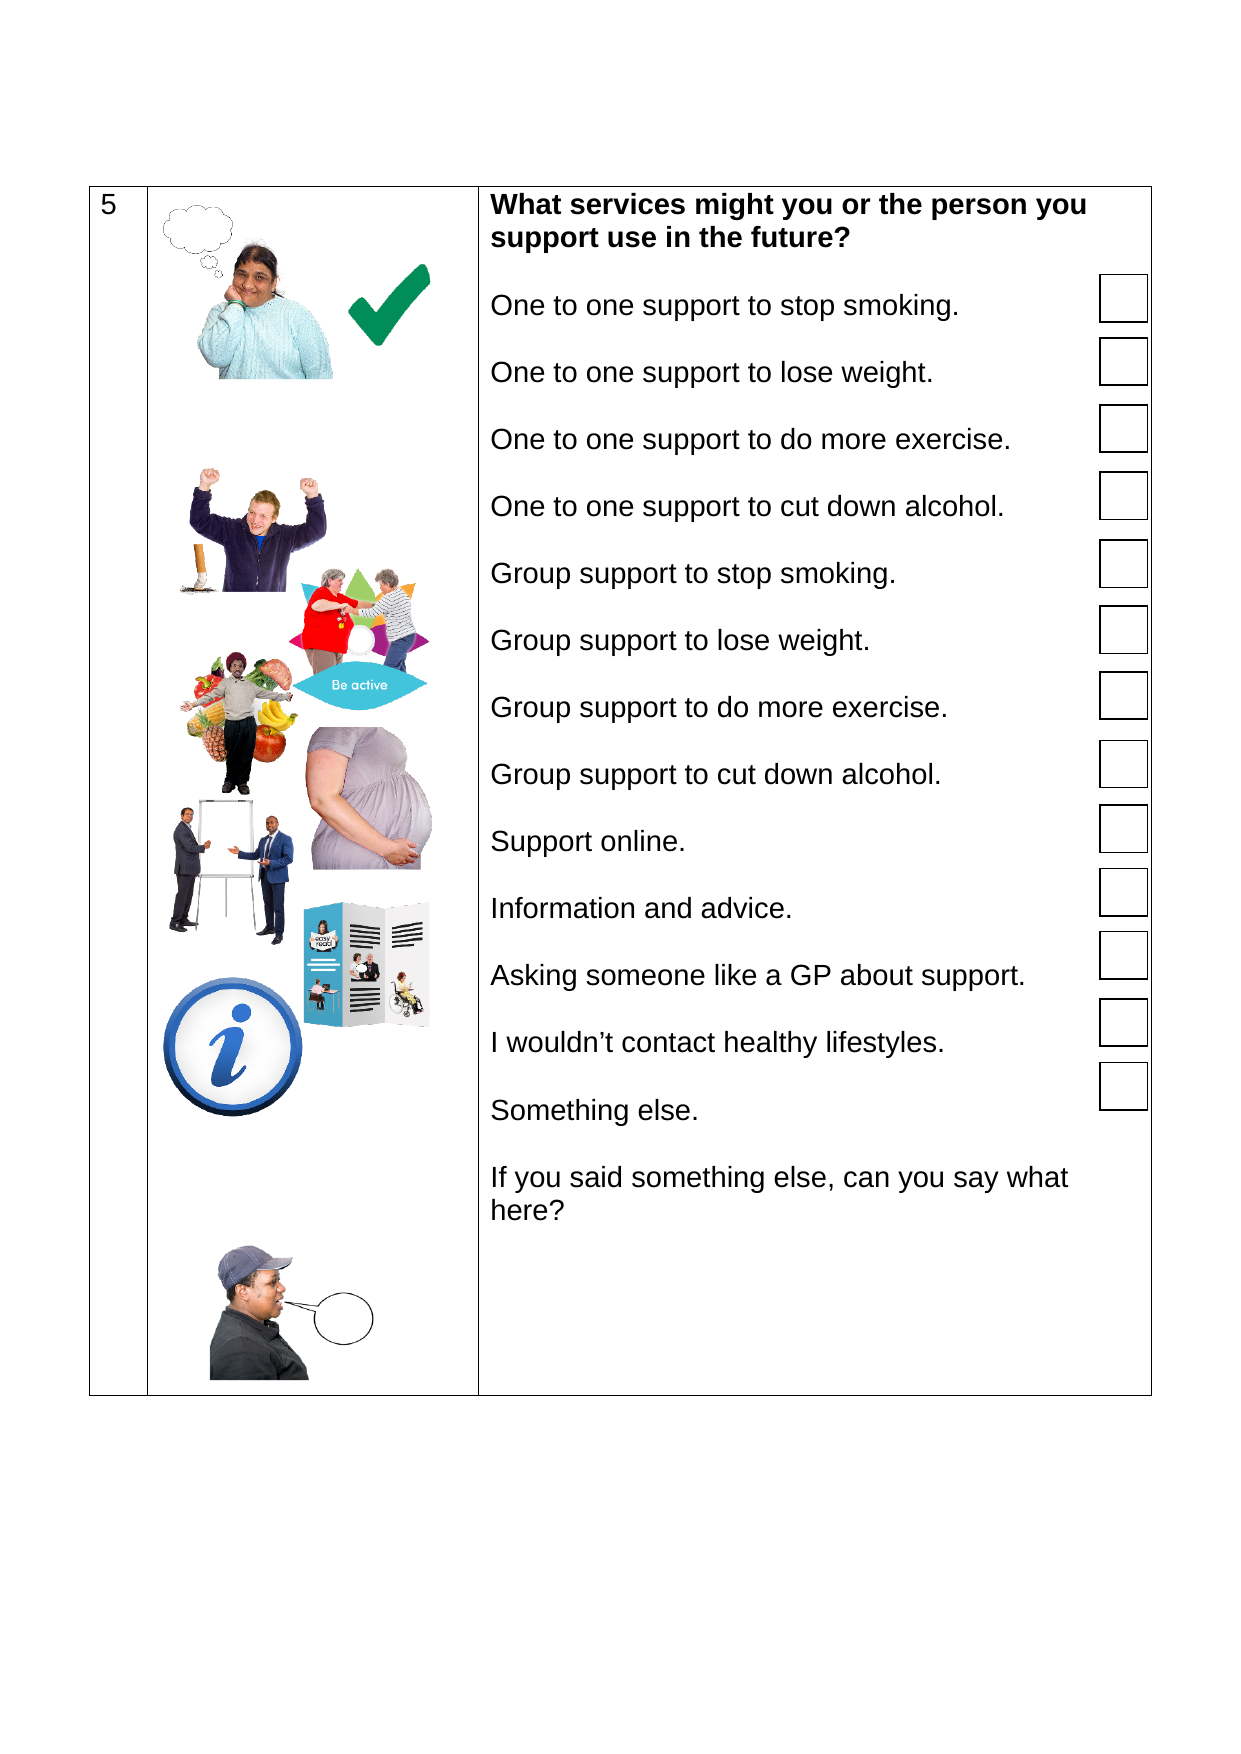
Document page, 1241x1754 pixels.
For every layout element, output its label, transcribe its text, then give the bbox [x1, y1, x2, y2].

picture [158, 457, 443, 1121]
picture [346, 262, 432, 348]
table_header What services might you or the person you support use in the future? One to one support to stop smoking. One to one support to lose weight. One to one support to do more exercise. One to one support to cut down alcohol. Group support to stop smoking. Group support to lose weight. Group support to do more exercise. Group support to cut down alcohol. Support online. Information and advice. Asking someone like a GP about support. I wouldn’t contact healthy lifestyles. Something else. If you said something else, can you say what here? [479, 187, 1151, 1394]
picture [159, 203, 337, 381]
picture [209, 1230, 374, 1395]
table_header [148, 187, 478, 1394]
table_header 5 [90, 187, 147, 1394]
